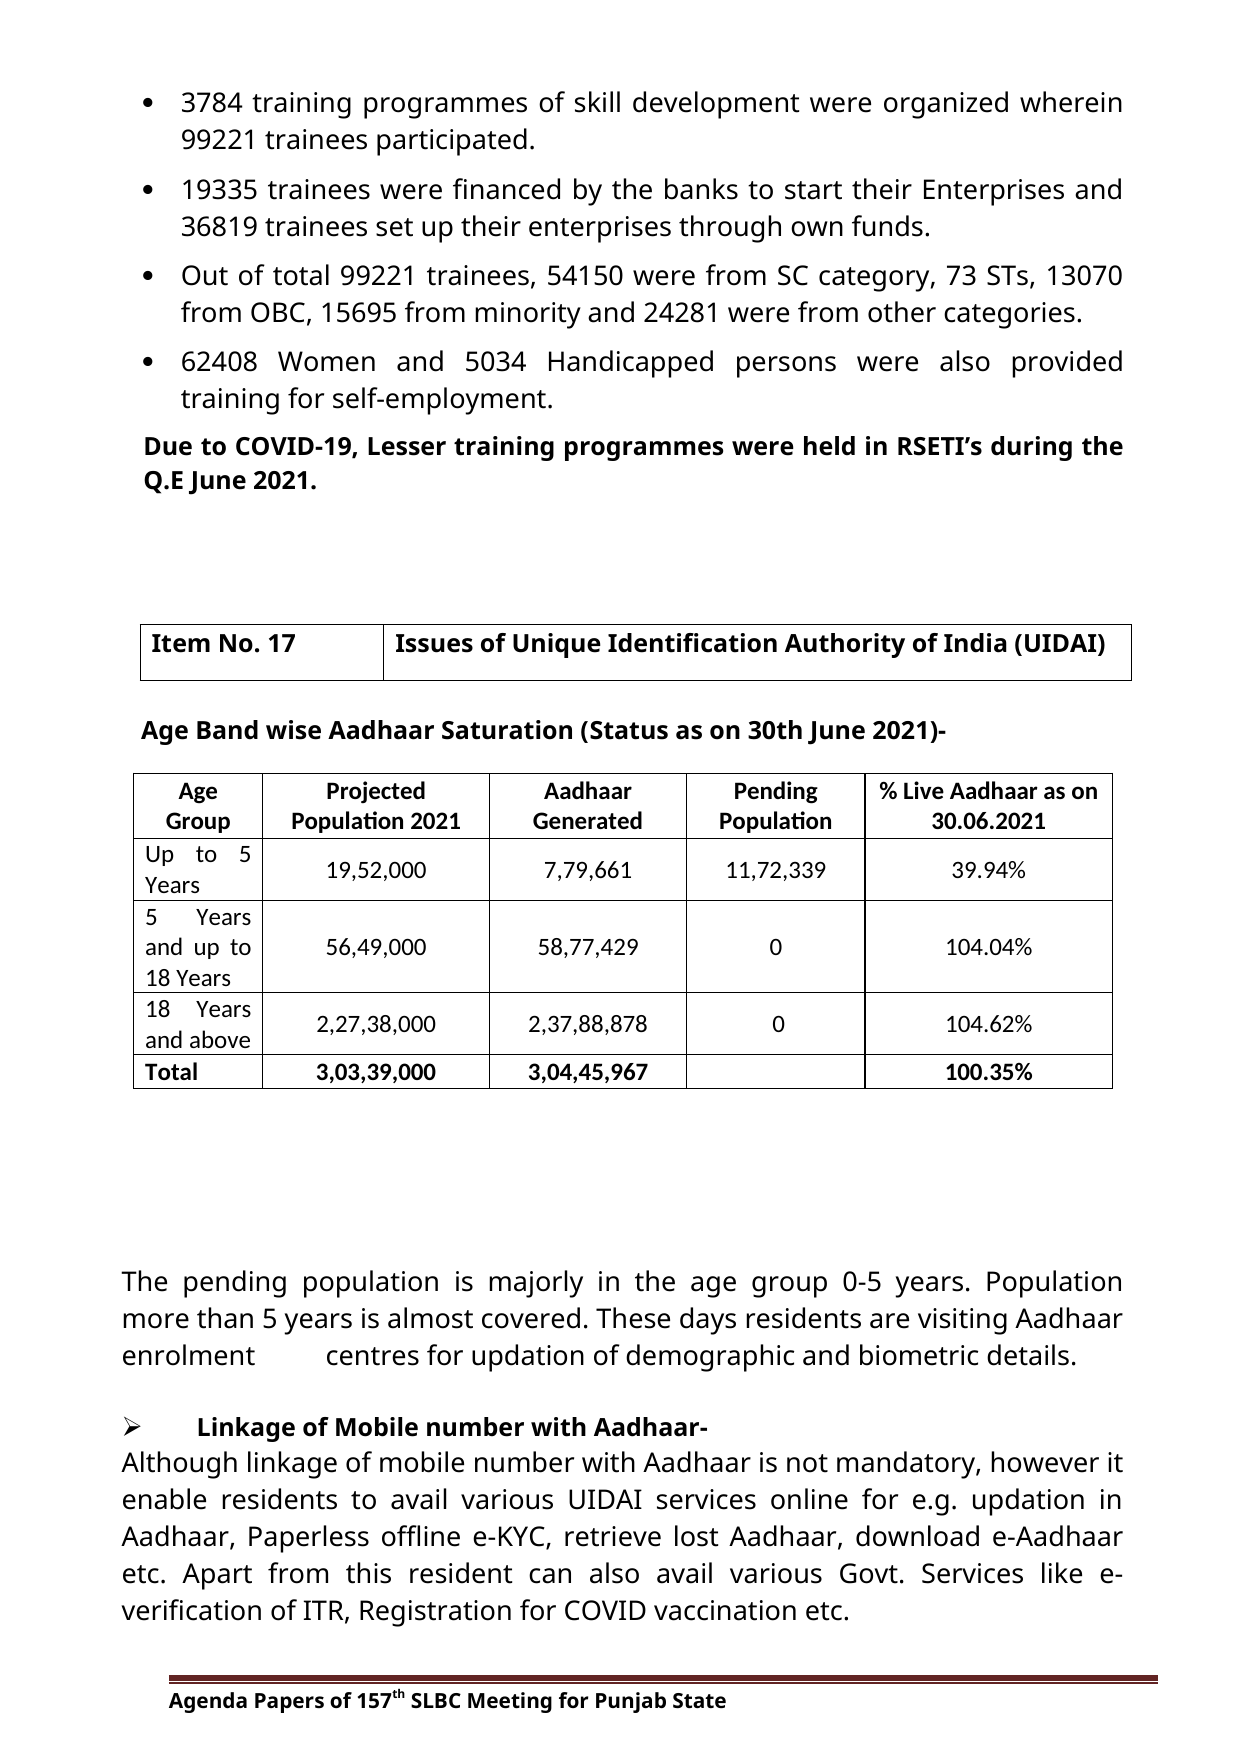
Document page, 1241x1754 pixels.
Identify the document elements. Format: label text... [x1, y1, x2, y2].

table_cell Up to 5 Years [134, 839, 262, 899]
table_header Item No. 17 [141, 625, 383, 680]
table_header Issues of Unique Identification Authority of India (UIDAI) [384, 625, 1131, 680]
table_header Age Group [134, 774, 262, 837]
list 19335 trainees were financed by the banks to start their Enterprises and 36819 trainees set up their enterprises through own funds. [143, 170, 1125, 244]
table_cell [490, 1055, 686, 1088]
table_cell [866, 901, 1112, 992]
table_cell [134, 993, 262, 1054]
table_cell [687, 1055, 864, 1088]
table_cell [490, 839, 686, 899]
text Although linkage of mobile number with Aadhaar is not mandatory, however it enable residents to avail various UIDAI services online for e.g. updation in Aadhaar, Paperless offline e-KYC, retrieve lost Aadhaar, download e-Aadhaar etc. Apart from this resident can also avail various Govt. Services like e-verification of ITR, Registration for COVID vaccination etc. [121, 1444, 1124, 1628]
text Age Band wise Aadhaar Saturation (Status as on 30th June 2021)- [121, 712, 1125, 747]
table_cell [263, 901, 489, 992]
table_header % Live Aadhaar as on 30.06.2021 [866, 774, 1112, 837]
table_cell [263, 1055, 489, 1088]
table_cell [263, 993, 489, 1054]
list Linkage of Mobile number with Aadhaar- [121, 1410, 1124, 1444]
table_header Aadhaar Generated [490, 774, 686, 837]
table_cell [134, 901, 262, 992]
text The pending population is majorly in the age group 0-5 years. Population more than 5 years is almost covered. These days residents are visiting Aadhaar enrolment centres for updation of demographic and biometric details. [121, 1262, 1124, 1373]
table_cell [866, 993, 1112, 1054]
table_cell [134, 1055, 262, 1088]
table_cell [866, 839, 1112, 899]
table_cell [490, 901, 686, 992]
list 62408 Women and 5034 Handicapped persons were also provided training for self-employment. [143, 343, 1125, 416]
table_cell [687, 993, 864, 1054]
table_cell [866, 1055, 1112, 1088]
text Due to COVID-19, Lesser training programmes were held in RSETI’s during the Q.E June 2021. [143, 429, 1125, 497]
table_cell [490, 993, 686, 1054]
table_header Projected Population 2021 [263, 774, 489, 837]
list 3784 training programmes of skill development were organized wherein 99221 trainees participated. [143, 84, 1125, 158]
table_header Pending Population [687, 774, 864, 837]
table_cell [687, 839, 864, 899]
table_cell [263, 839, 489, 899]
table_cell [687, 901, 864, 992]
list Out of total 99221 trainees, 54150 were from SC category, 73 STs, 13070 from OBC, 15695 from minority and 24281 were from other categories. [143, 256, 1125, 330]
